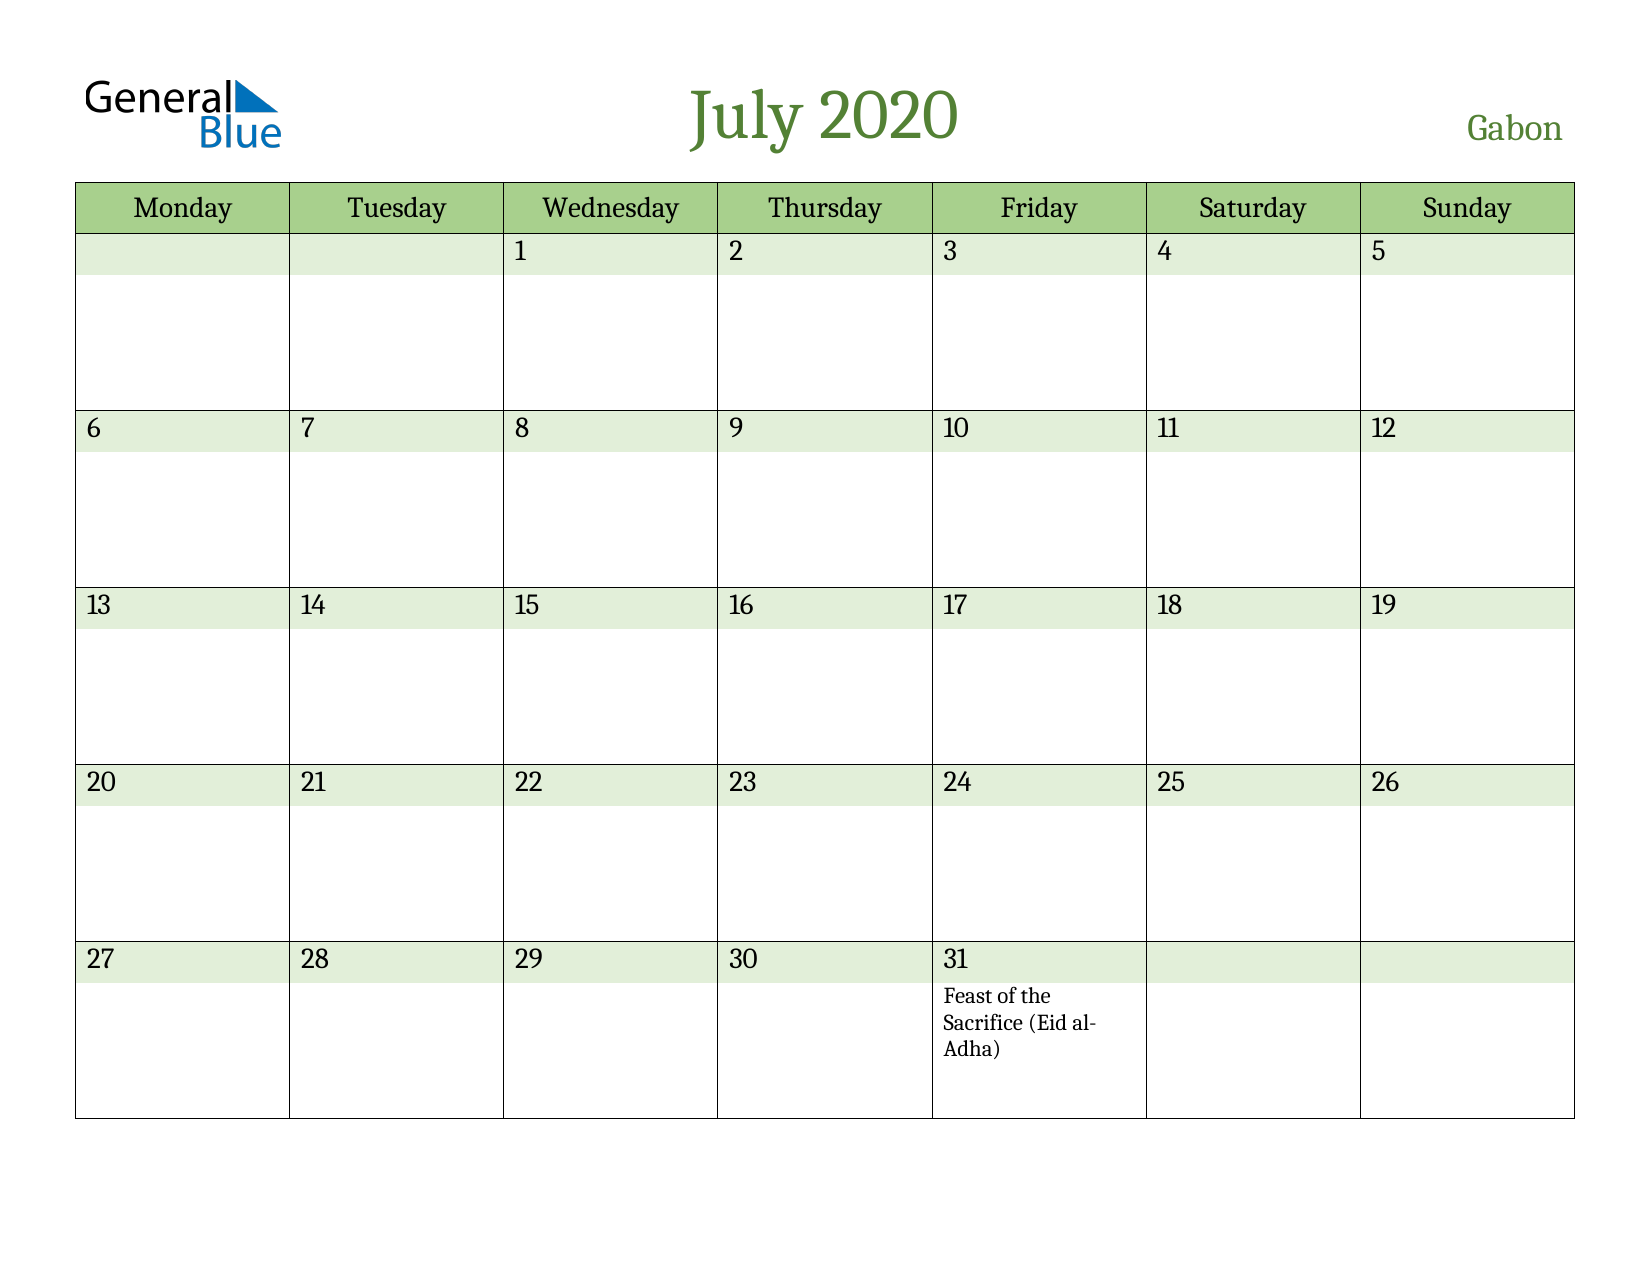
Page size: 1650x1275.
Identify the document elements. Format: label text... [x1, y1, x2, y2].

table_cell Friday [933, 183, 1146, 233]
table_cell [718, 983, 932, 1118]
table_cell 31 [933, 942, 1146, 983]
table_cell [1361, 629, 1574, 764]
table_cell 4 [1147, 234, 1360, 275]
table_cell Tuesday [290, 183, 503, 233]
table_cell Feast of the Sacrifice (Eid al-Adha) [933, 983, 1146, 1118]
table_cell [933, 452, 1146, 587]
table_cell [290, 629, 503, 764]
table_cell 24 [933, 765, 1146, 806]
table_cell [76, 983, 289, 1118]
table_cell [933, 275, 1146, 410]
table_cell 28 [290, 942, 503, 983]
table_cell 3 [933, 234, 1146, 275]
table_cell 8 [504, 411, 717, 452]
picture [86, 80, 281, 148]
table_cell 11 [1147, 411, 1360, 452]
table_cell 26 [1361, 765, 1574, 806]
table_cell [76, 275, 289, 410]
table_cell [290, 983, 503, 1118]
table_cell [1147, 983, 1360, 1118]
table_cell [504, 629, 717, 764]
table_cell [1147, 452, 1360, 587]
table_cell [76, 629, 289, 764]
table_cell 16 [718, 588, 932, 629]
table_cell 21 [290, 765, 503, 806]
table_cell [1361, 275, 1574, 410]
table_cell 27 [76, 942, 289, 983]
table_cell [1361, 452, 1574, 587]
table_cell 14 [290, 588, 503, 629]
table_cell [504, 275, 717, 410]
table_cell 22 [504, 765, 717, 806]
table_cell [1361, 983, 1574, 1118]
table_cell 6 [76, 411, 289, 452]
table_cell [718, 629, 932, 764]
table_cell [290, 806, 503, 941]
table_header July 2020 [504, 75, 1146, 182]
table_cell [290, 452, 503, 587]
table_cell [1361, 942, 1574, 983]
table_cell 20 [76, 765, 289, 806]
table_cell Saturday [1147, 183, 1360, 233]
table_cell [504, 806, 717, 941]
table_cell [76, 234, 289, 275]
table_cell [933, 629, 1146, 764]
table_cell [718, 452, 932, 587]
table_cell 1 [504, 234, 717, 275]
table_cell [718, 275, 932, 410]
table_cell 7 [290, 411, 503, 452]
table_cell 5 [1361, 234, 1574, 275]
table_cell 25 [1147, 765, 1360, 806]
table_cell Sunday [1361, 183, 1574, 233]
table_cell [1147, 806, 1360, 941]
table_cell 19 [1361, 588, 1574, 629]
table_cell [933, 806, 1146, 941]
table_cell [1147, 629, 1360, 764]
table_cell 17 [933, 588, 1146, 629]
table_cell 29 [504, 942, 717, 983]
table_cell [76, 452, 289, 587]
table_cell [504, 452, 717, 587]
table_cell 10 [933, 411, 1146, 452]
table_cell [76, 806, 289, 941]
table_cell [1147, 942, 1360, 983]
table_cell 9 [718, 411, 932, 452]
table_cell 18 [1147, 588, 1360, 629]
table_cell [290, 275, 503, 410]
table_cell Monday [76, 183, 289, 233]
table_cell 13 [76, 588, 289, 629]
table_cell 15 [504, 588, 717, 629]
table_cell [1147, 275, 1360, 410]
table_cell [504, 983, 717, 1118]
table_cell Thursday [718, 183, 932, 233]
table_header Gabon [1146, 75, 1574, 182]
table_cell 30 [718, 942, 932, 983]
table_cell Wednesday [504, 183, 717, 233]
table_cell [1361, 806, 1574, 941]
table_cell [718, 806, 932, 941]
table_cell 2 [718, 234, 932, 275]
table_cell 12 [1361, 411, 1574, 452]
table_cell [290, 234, 503, 275]
table_header [76, 75, 503, 182]
table_cell 23 [718, 765, 932, 806]
